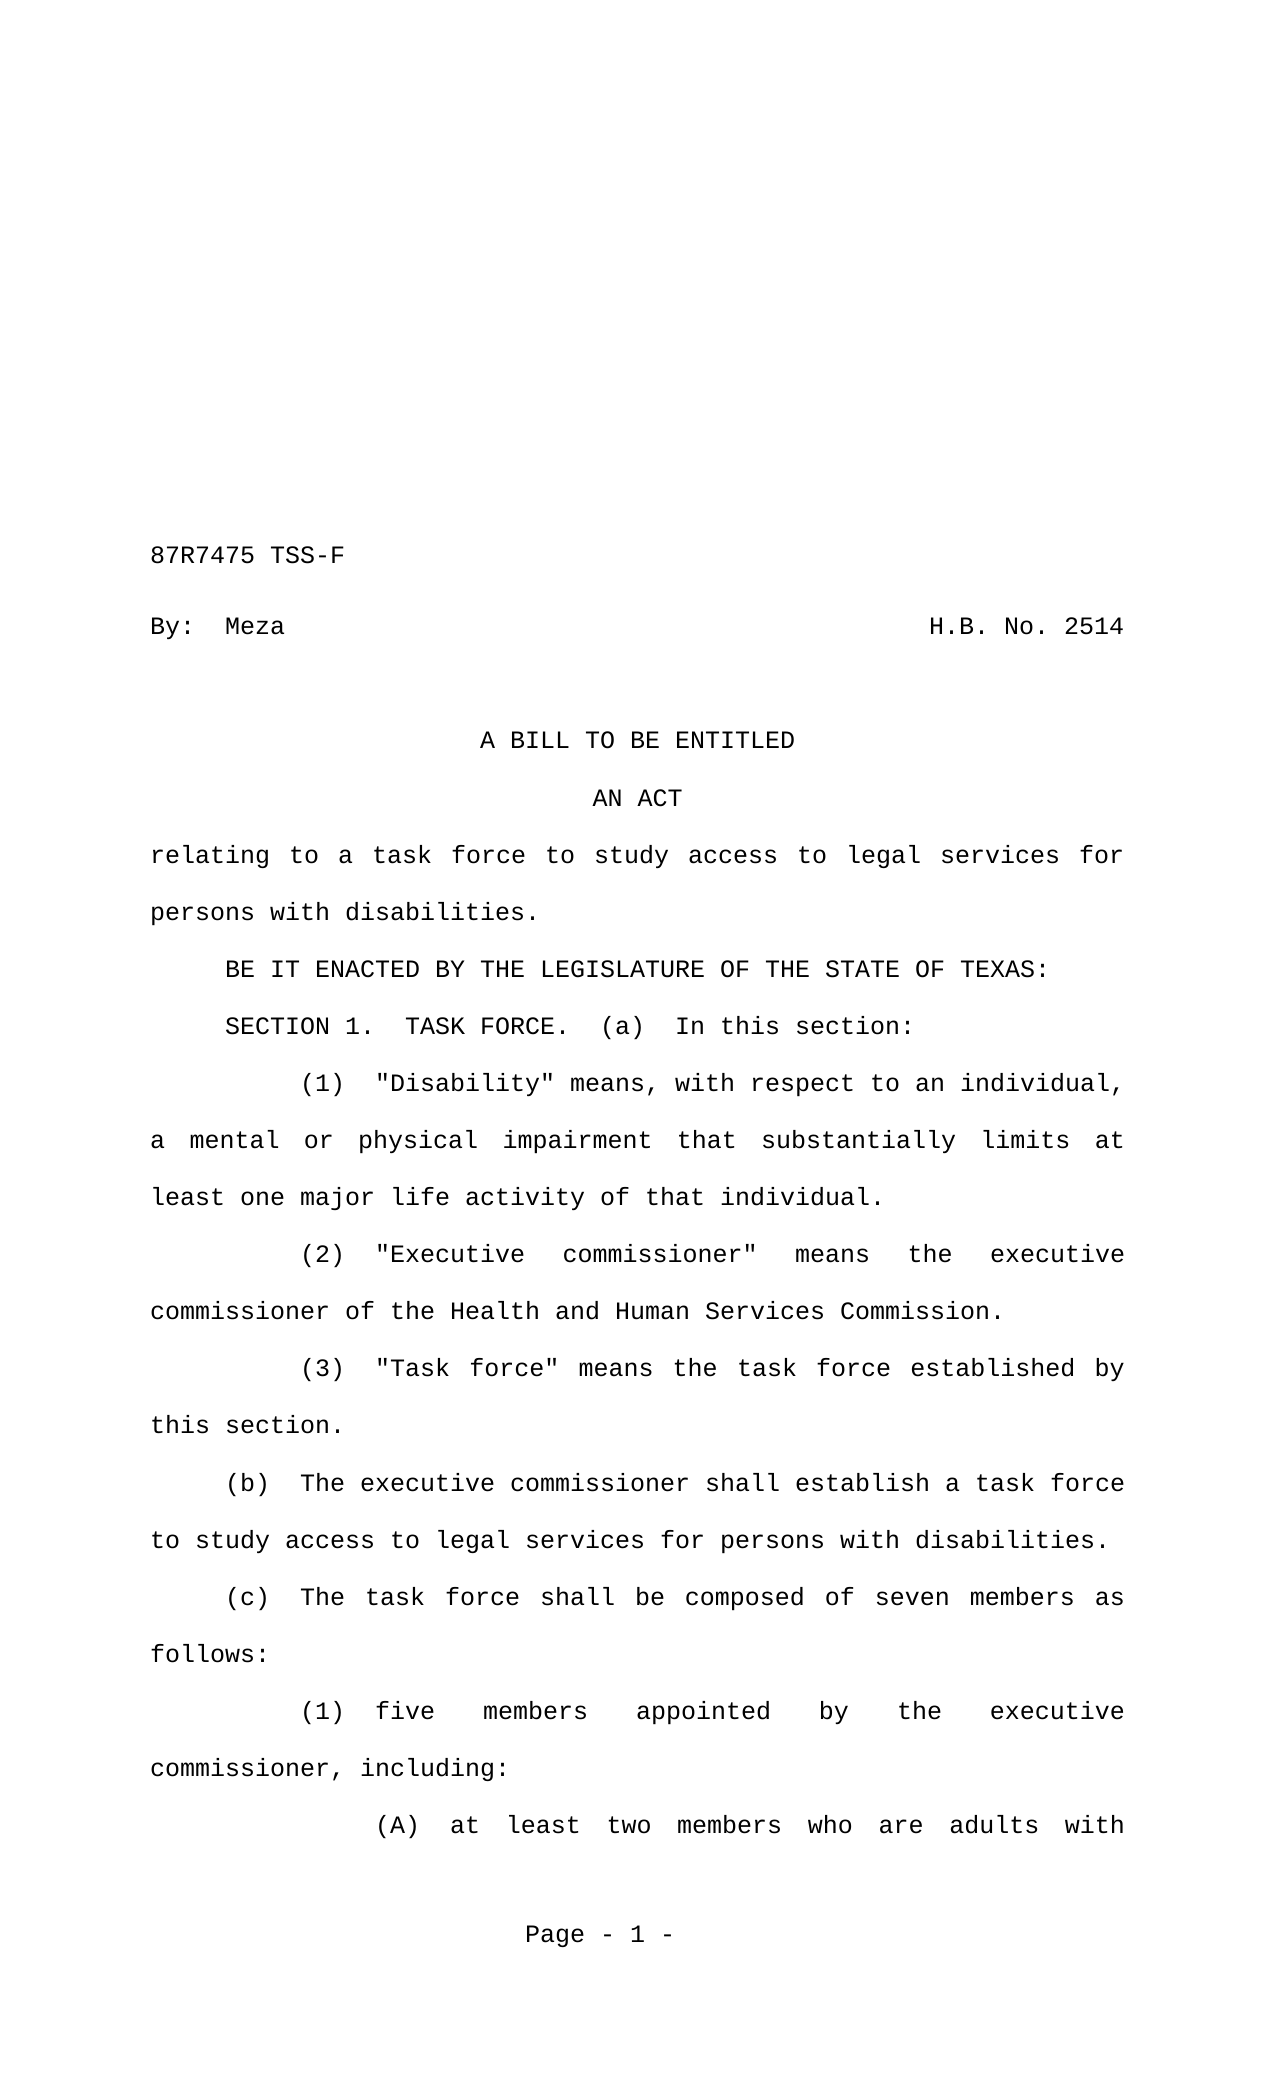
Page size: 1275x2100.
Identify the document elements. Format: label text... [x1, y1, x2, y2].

text (c) The task force shall be composed of seven members as follows: [150, 1584, 1125, 1670]
text (1) "Disability" means, with respect to an individual, a mental or physical impairment that substantially limits at least one major life activity of that individual. [150, 1070, 1125, 1213]
text SECTION 1. TASK FORCE. (a) In this section: [150, 1013, 1125, 1042]
text (2) "Executive commissioner" means the executive commissioner of the Health and Human Services Commission. [150, 1242, 1125, 1327]
text 87R7475 TSS-F [150, 542, 1125, 571]
text (b) The executive commissioner shall establish a task force to study access to legal services for persons with disabilities. [150, 1470, 1125, 1556]
text AN ACT [150, 785, 1125, 813]
text relating to a task force to study access to legal services for persons with disabilities. [150, 842, 1125, 928]
text (1) five members appointed by the executive commissioner, including: [150, 1698, 1125, 1784]
text By: Meza H.B. No. 2514 [150, 614, 1125, 642]
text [150, 1812, 1125, 1841]
text BE IT ENACTED BY THE LEGISLATURE OF THE STATE OF TEXAS: [150, 956, 1125, 985]
text A BILL TO BE ENTITLED [150, 728, 1125, 756]
text (3) "Task force" means the task force established by this section. [150, 1356, 1125, 1441]
